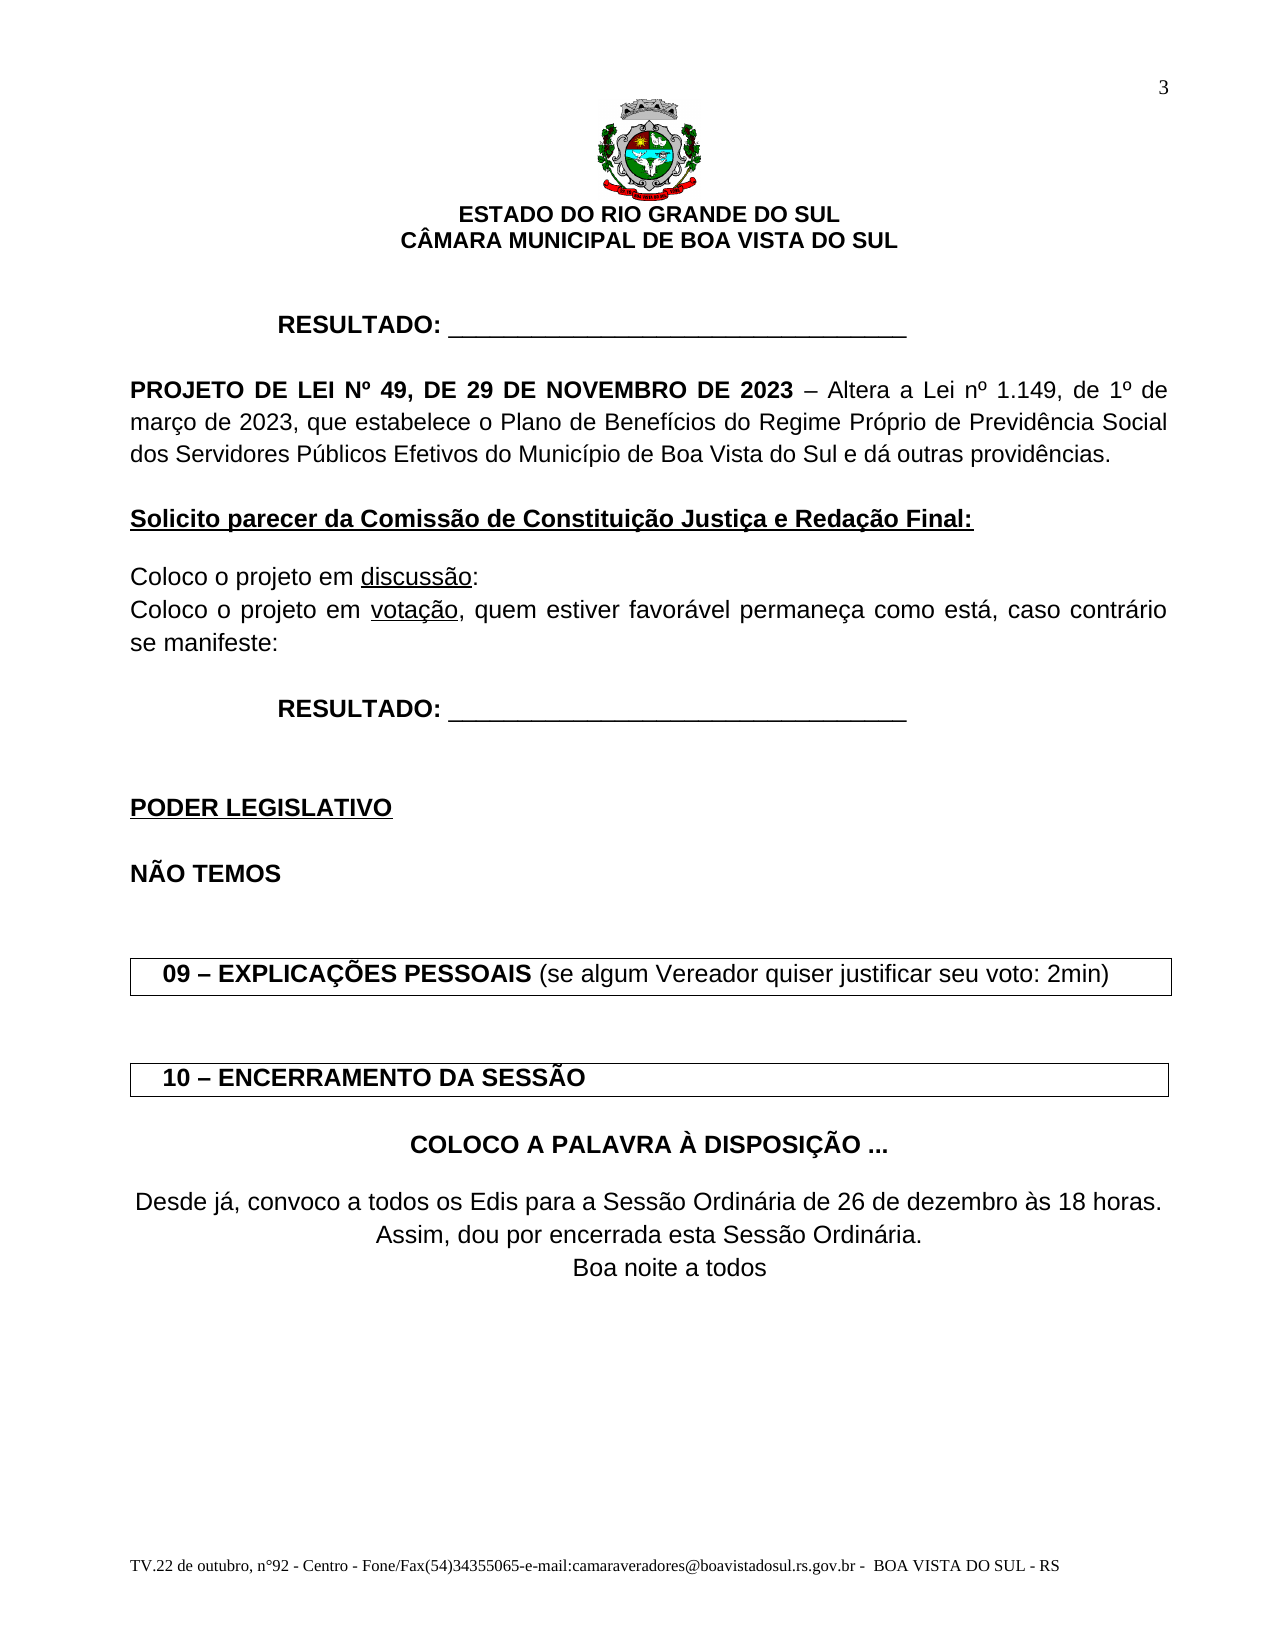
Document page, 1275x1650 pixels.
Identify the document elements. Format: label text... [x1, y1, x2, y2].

picture [597, 99, 701, 201]
text Coloco o projeto em votação, quem estiver favorável permaneça como está, caso contrário se manifeste: [130, 594, 1169, 656]
subtitle Solicito parecer da Comissão de Constituição Justiça e Redação Final: [130, 504, 1169, 533]
text Assim, dou por encerrada esta Sessão Ordinária. [130, 1220, 1169, 1249]
text PROJETO DE LEI Nº 49, DE 29 DE NOVEMBRO DE 2023 – Altera a Lei nº 1.149, de 1º de março de 2023, que estabelece o Plano de Benefícios do Regime Próprio de Previdência Social dos Servidores Públicos Efetivos do Município de Boa Vista do Sul e dá outras providências. [130, 376, 1169, 467]
text Coloco o projeto em discussão: [130, 562, 1169, 590]
text PODER LEGISLATIVO [130, 793, 1169, 821]
text RESULTADO: _________________________________ [204, 694, 1169, 722]
text Desde já, convoco a todos os Edis para a Sessão Ordinária de 26 de dezembro às 18 horas. [130, 1187, 1169, 1216]
table_header 09 – EXPLICAÇÕES PESSOAIS (se algum Vereador quiser justificar seu voto: 2min) [131, 959, 1171, 995]
text NÃO TEMOS [130, 859, 1169, 887]
text RESULTADO: _________________________________ [204, 310, 1169, 339]
text COLOCO A PALAVRA À DISPOSIÇÃO ... [130, 1130, 1169, 1158]
text Boa noite a todos [499, 1253, 1169, 1282]
table_header 10 – ENCERRAMENTO DA SESSÃO [131, 1064, 1168, 1096]
